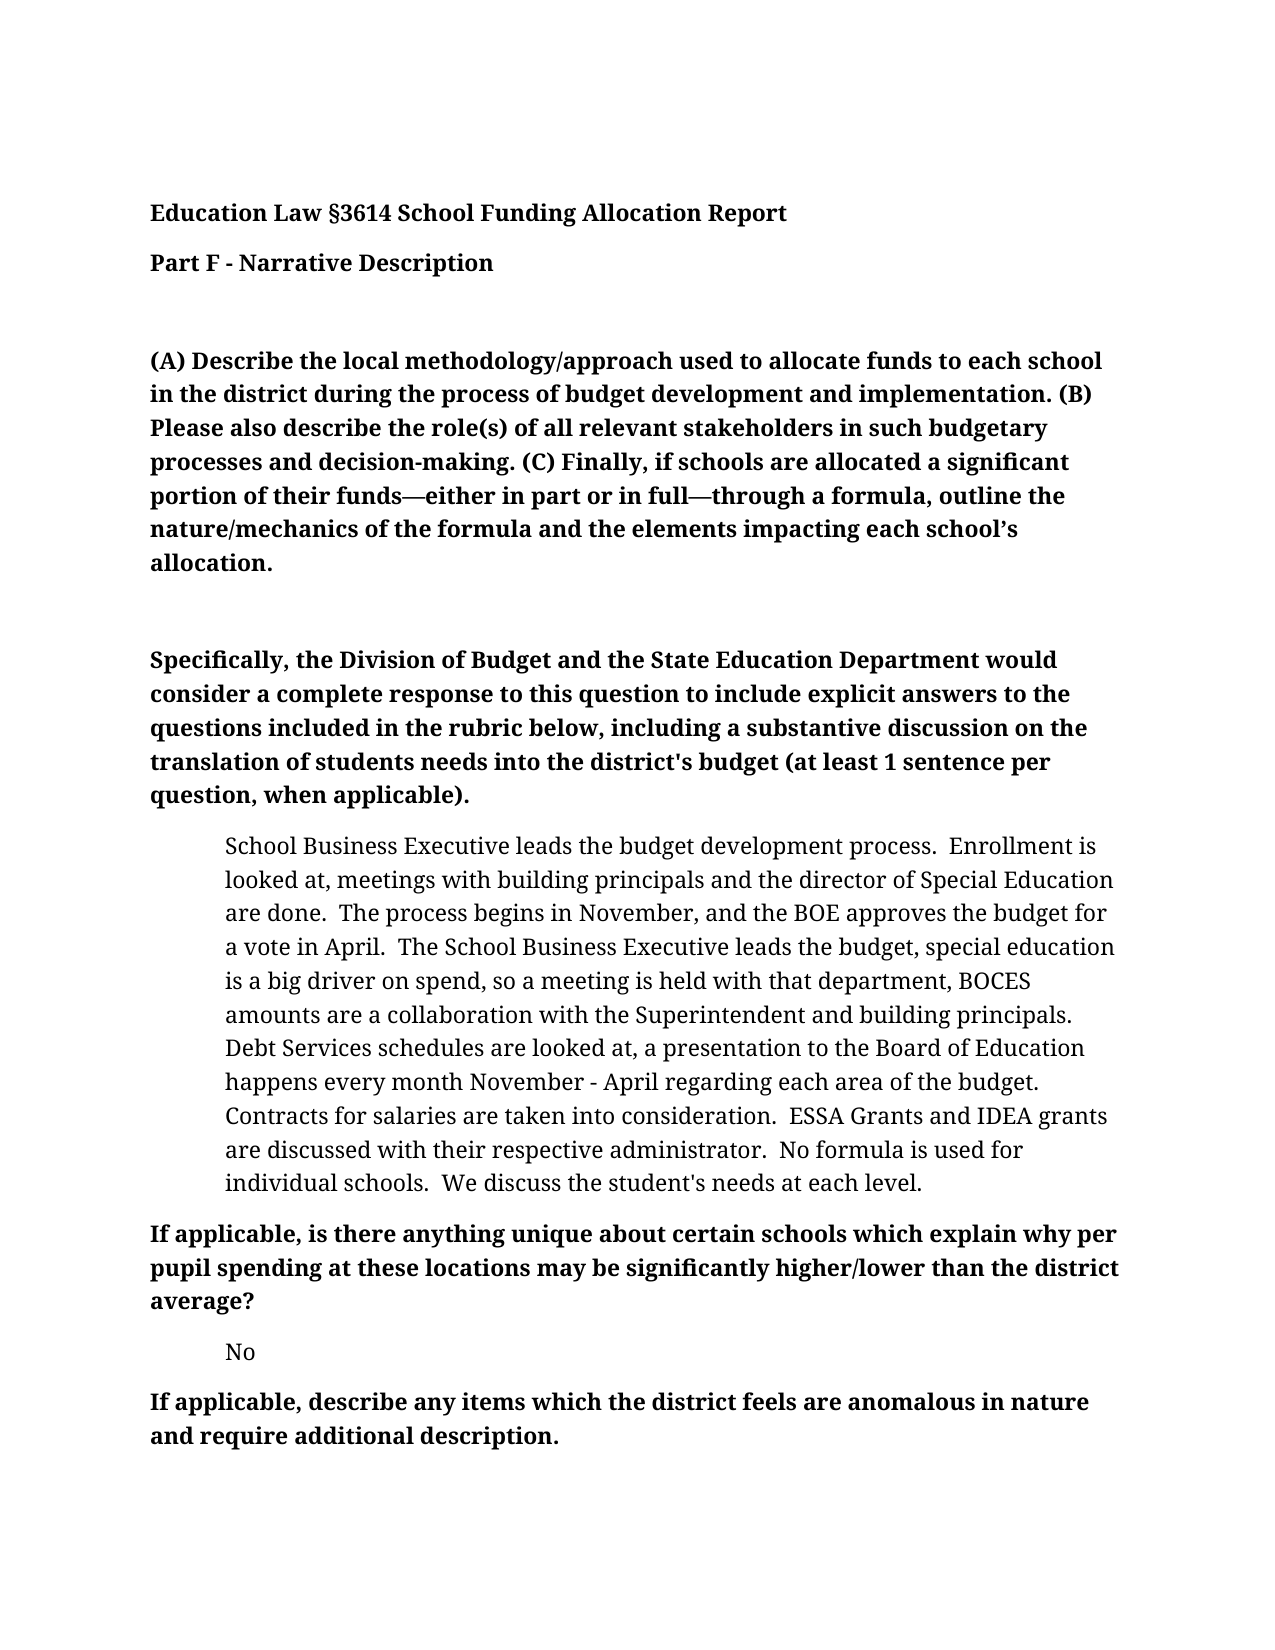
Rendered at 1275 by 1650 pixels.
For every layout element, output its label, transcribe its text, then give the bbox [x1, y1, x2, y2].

text Part F - Narrative Description [150, 247, 1125, 278]
text Education Law §3614 School Funding Allocation Report [150, 197, 1125, 228]
list If applicable, is there anything unique about certain schools which explain why per pupil spending at these locations may be significantly higher/lower than the district average? [150, 1218, 1125, 1316]
list (A) Describe the local methodology/approach used to allocate funds to each school in the district during the process of budget development and implementation. (B) Please also describe the role(s) of all relevant stakeholders in such budgetary processes and decision-making. (C) Finally, if schools are allocated a significant portion of their funds—either in part or in full—through a formula, outline the nature/mechanics of the formula and the elements impacting each school’s allocation. [150, 344, 1125, 578]
text Specifically, the Division of Budget and the State Education Department would consider a complete response to this question to include explicit answers to the questions included in the rubric below, including a substantive discussion on the translation of students needs into the district's budget (at least 1 sentence per question, when applicable). [150, 644, 1125, 811]
list If applicable, describe any items which the district feels are anomalous in nature and require additional description. [150, 1386, 1125, 1451]
text School Business Executive leads the budget development process. Enrollment is looked at, meetings with building principals and the director of Special Education are done. The process begins in November, and the BOE approves the budget for a vote in April. The School Business Executive leads the budget, special education is a big driver on spend, so a meeting is held with that department, BOCES amounts are a collaboration with the Superintendent and building principals. Debt Services schedules are looked at, a presentation to the Board of Education happens every month November - April regarding each area of the budget. Contracts for salaries are taken into consideration. ESSA Grants and IDEA grants are discussed with their respective administrator. No formula is used for individual schools. We discuss the student's needs at each level. [225, 830, 1125, 1198]
text No [225, 1336, 1125, 1367]
